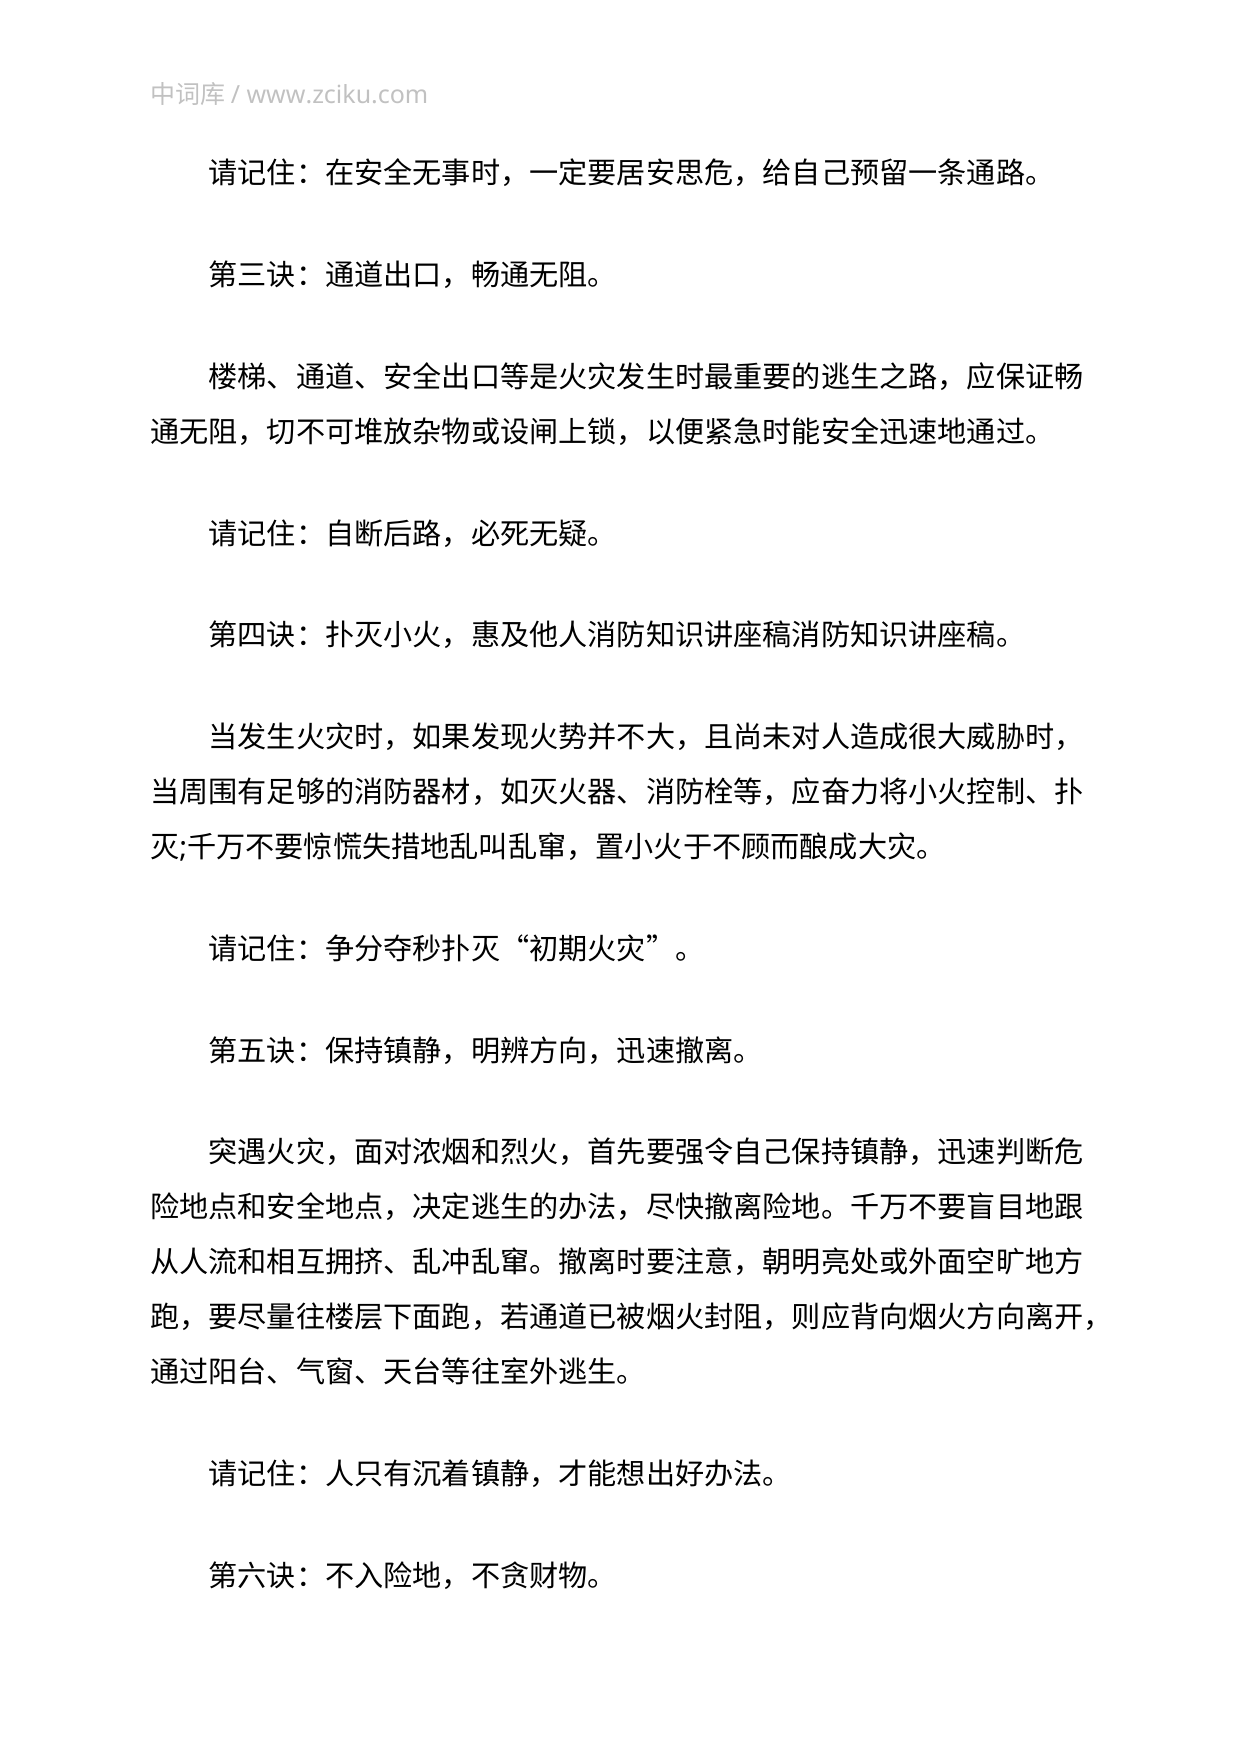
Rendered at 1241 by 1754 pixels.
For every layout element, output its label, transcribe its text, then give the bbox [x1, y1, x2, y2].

text 请记住：在安全无事时，一定要居安思危，给自己预留一条通路。 [150, 150, 1090, 192]
text 第五诀：保持镇静，明辨方向，迅速撤离。 [150, 1027, 1090, 1069]
text 请记住：人只有沉着镇静，才能想出好办法。 [150, 1450, 1090, 1493]
text 第三诀：通道出口，畅通无阻。 [150, 252, 1090, 294]
text 当发生火灾时，如果发现火势并不大，且尚未对人造成很大威胁时，当周围有足够的消防器材，如灭火器、消防栓等，应奋力将小火控制、扑灭;千万不要惊慌失措地乱叫乱窜，置小火于不顾而酿成大灾。 [150, 714, 1090, 866]
text 第六诀：不入险地，不贪财物。 [150, 1552, 1090, 1594]
text 楼梯、通道、安全出口等是火灾发生时最重要的逃生之路，应保证畅通无阻，切不可堆放杂物或设闸上锁，以便紧急时能安全迅速地通过。 [150, 353, 1090, 451]
text 第四诀：扑灭小火，惠及他人消防知识讲座稿消防知识讲座稿。 [150, 612, 1090, 654]
text 突遇火灾，面对浓烟和烈火，首先要强令自己保持镇静，迅速判断危险地点和安全地点，决定逃生的办法，尽快撤离险地。千万不要盲目地跟从人流和相互拥挤、乱冲乱窜。撤离时要注意，朝明亮处或外面空旷地方跑，要尽量往楼层下面跑，若通道已被烟火封阻，则应背向烟火方向离开，通过阳台、气窗、天台等往室外逃生。 [150, 1129, 1090, 1391]
text 请记住：争分夺秒扑灭“初期火灾”。 [150, 926, 1090, 968]
text 请记住：自断后路，必死无疑。 [150, 510, 1090, 552]
